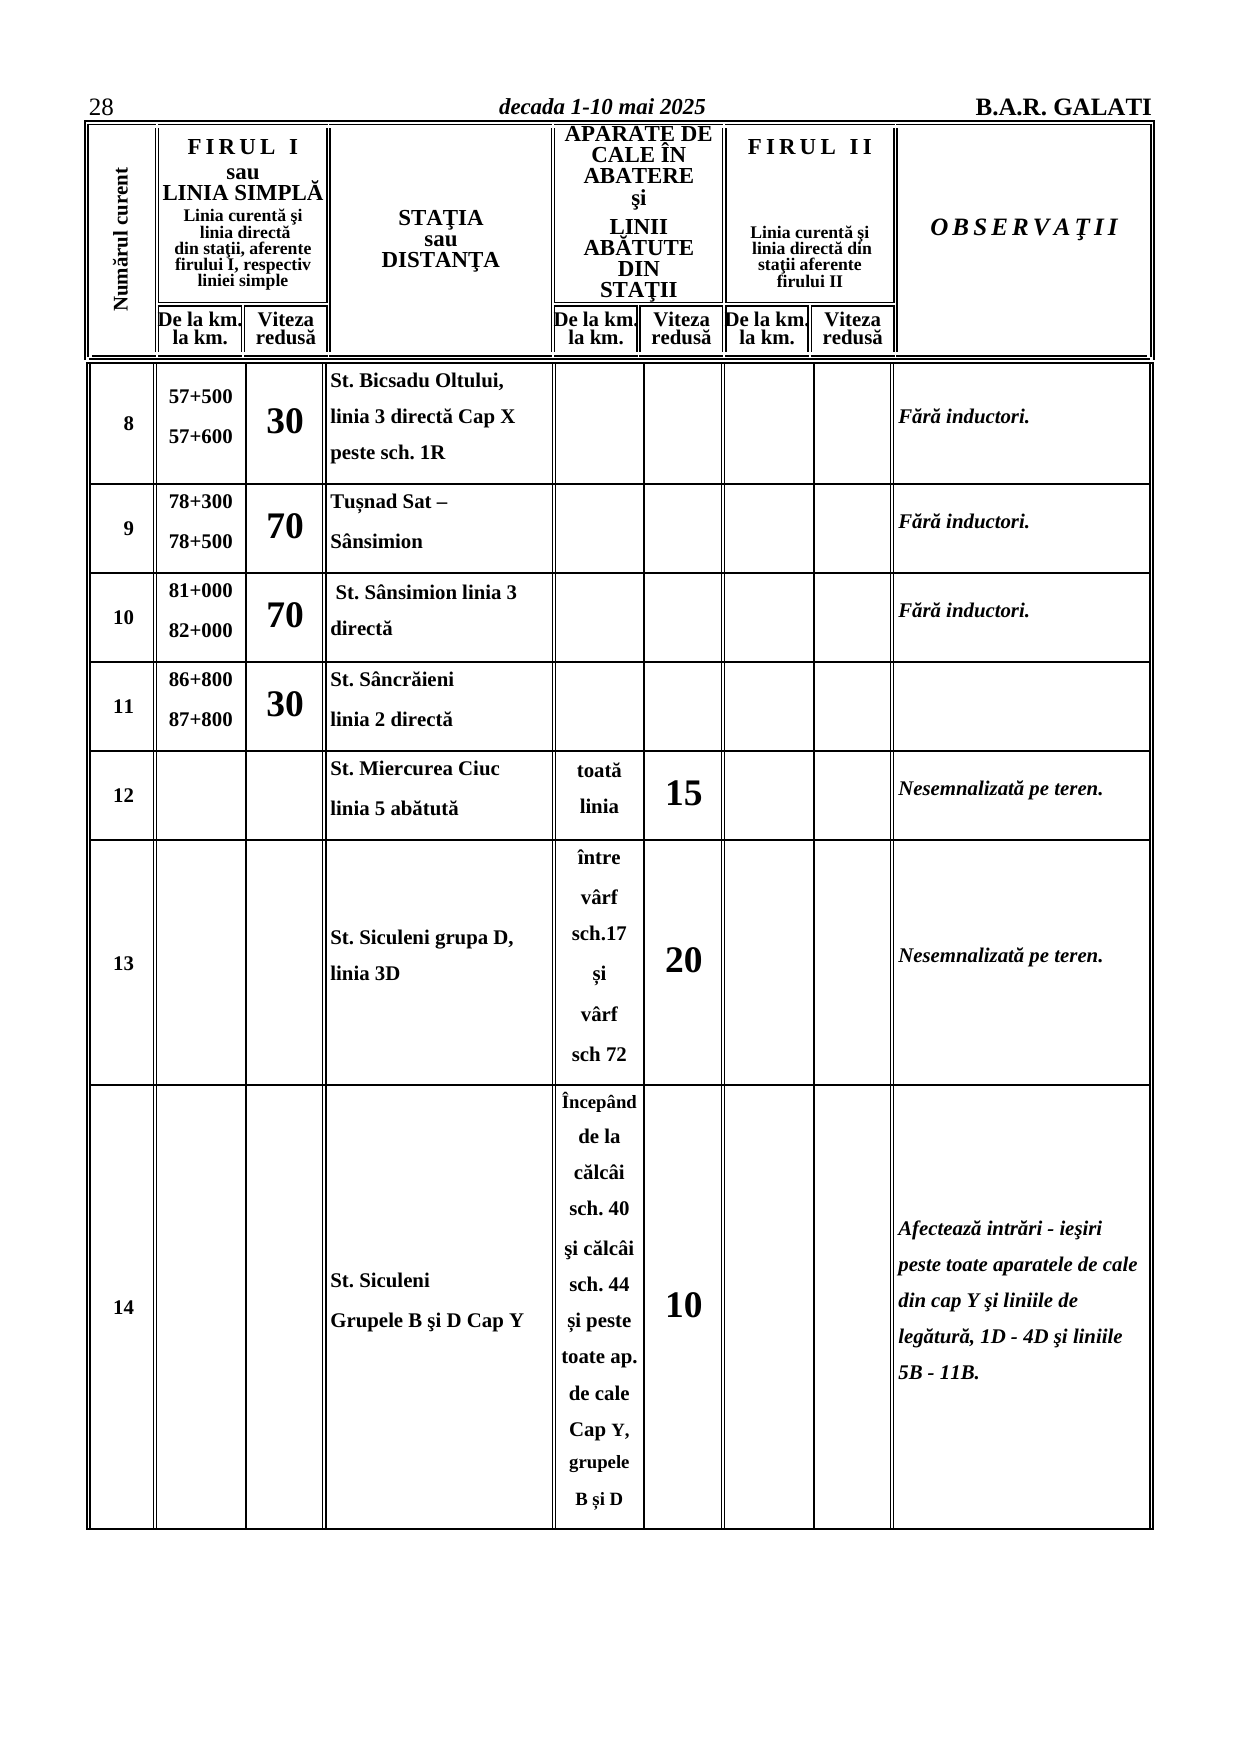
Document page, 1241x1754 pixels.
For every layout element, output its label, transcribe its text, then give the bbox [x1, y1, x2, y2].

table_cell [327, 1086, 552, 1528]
table_cell [157, 841, 245, 1084]
table_cell [157, 752, 245, 839]
table_cell St. Miercurea Ciuc linia 5 abătută [327, 752, 552, 839]
table_cell Fără inductori. [894, 485, 1149, 572]
table_cell 57+500 57+600 [157, 364, 245, 483]
table_cell [725, 574, 813, 661]
table_cell [645, 663, 721, 750]
table_cell 78+300 78+500 [157, 485, 245, 572]
table_cell [556, 574, 643, 661]
table_cell [91, 485, 153, 572]
table_cell Fără inductori. [894, 574, 1149, 661]
table_cell [645, 574, 721, 661]
table_cell [91, 841, 153, 1084]
table_cell 20 [645, 841, 721, 1084]
table_cell [894, 663, 1149, 750]
table_cell [247, 841, 322, 1084]
table_cell [157, 1086, 245, 1528]
table_cell [556, 663, 643, 750]
table_cell [91, 574, 153, 661]
table_cell St. Siculeni grupa D, linia 3D [327, 841, 552, 1084]
table_cell 70 [247, 485, 322, 572]
table_cell [91, 663, 153, 750]
table_cell 30 [247, 364, 322, 483]
table_cell toată linia [556, 752, 643, 839]
table_cell St. Sânsimion linia 3 directă [327, 574, 552, 661]
table_cell [645, 364, 721, 483]
table_cell Nesemnalizată pe teren. [894, 841, 1149, 1084]
table_cell [247, 752, 322, 839]
table_cell [725, 663, 813, 750]
table_cell 86+800 87+800 [157, 663, 245, 750]
table_cell 81+000 82+000 [157, 574, 245, 661]
table_cell [815, 364, 890, 483]
table_cell 15 [645, 752, 721, 839]
table_cell [91, 364, 153, 483]
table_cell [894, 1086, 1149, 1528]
table_cell între vârf sch.17 și vârf sch 72 [556, 841, 643, 1084]
table_cell [725, 364, 813, 483]
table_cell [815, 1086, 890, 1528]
table_cell [815, 574, 890, 661]
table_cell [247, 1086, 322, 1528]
table_cell [815, 841, 890, 1084]
table_cell St. Sâncrăieni linia 2 directă [327, 663, 552, 750]
table_cell [91, 752, 153, 839]
table_cell [725, 841, 813, 1084]
table_cell Nesemnalizată pe teren. [894, 752, 1149, 839]
table_cell [725, 485, 813, 572]
table_cell [815, 663, 890, 750]
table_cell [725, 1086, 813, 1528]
table_cell St. Bicsadu Oltului, linia 3 directă Cap X peste sch. 1R [327, 364, 552, 483]
table_cell Fără inductori. [894, 364, 1149, 483]
table_cell [725, 752, 813, 839]
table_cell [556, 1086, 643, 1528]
table_cell [815, 752, 890, 839]
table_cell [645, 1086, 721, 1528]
table_cell Tușnad Sat – Sânsimion [327, 485, 552, 572]
table_cell 30 [247, 663, 322, 750]
table_cell [556, 485, 643, 572]
table_cell 70 [247, 574, 322, 661]
table_cell [645, 485, 721, 572]
table_cell [556, 364, 643, 483]
table_cell [815, 485, 890, 572]
table_cell [91, 1086, 153, 1528]
